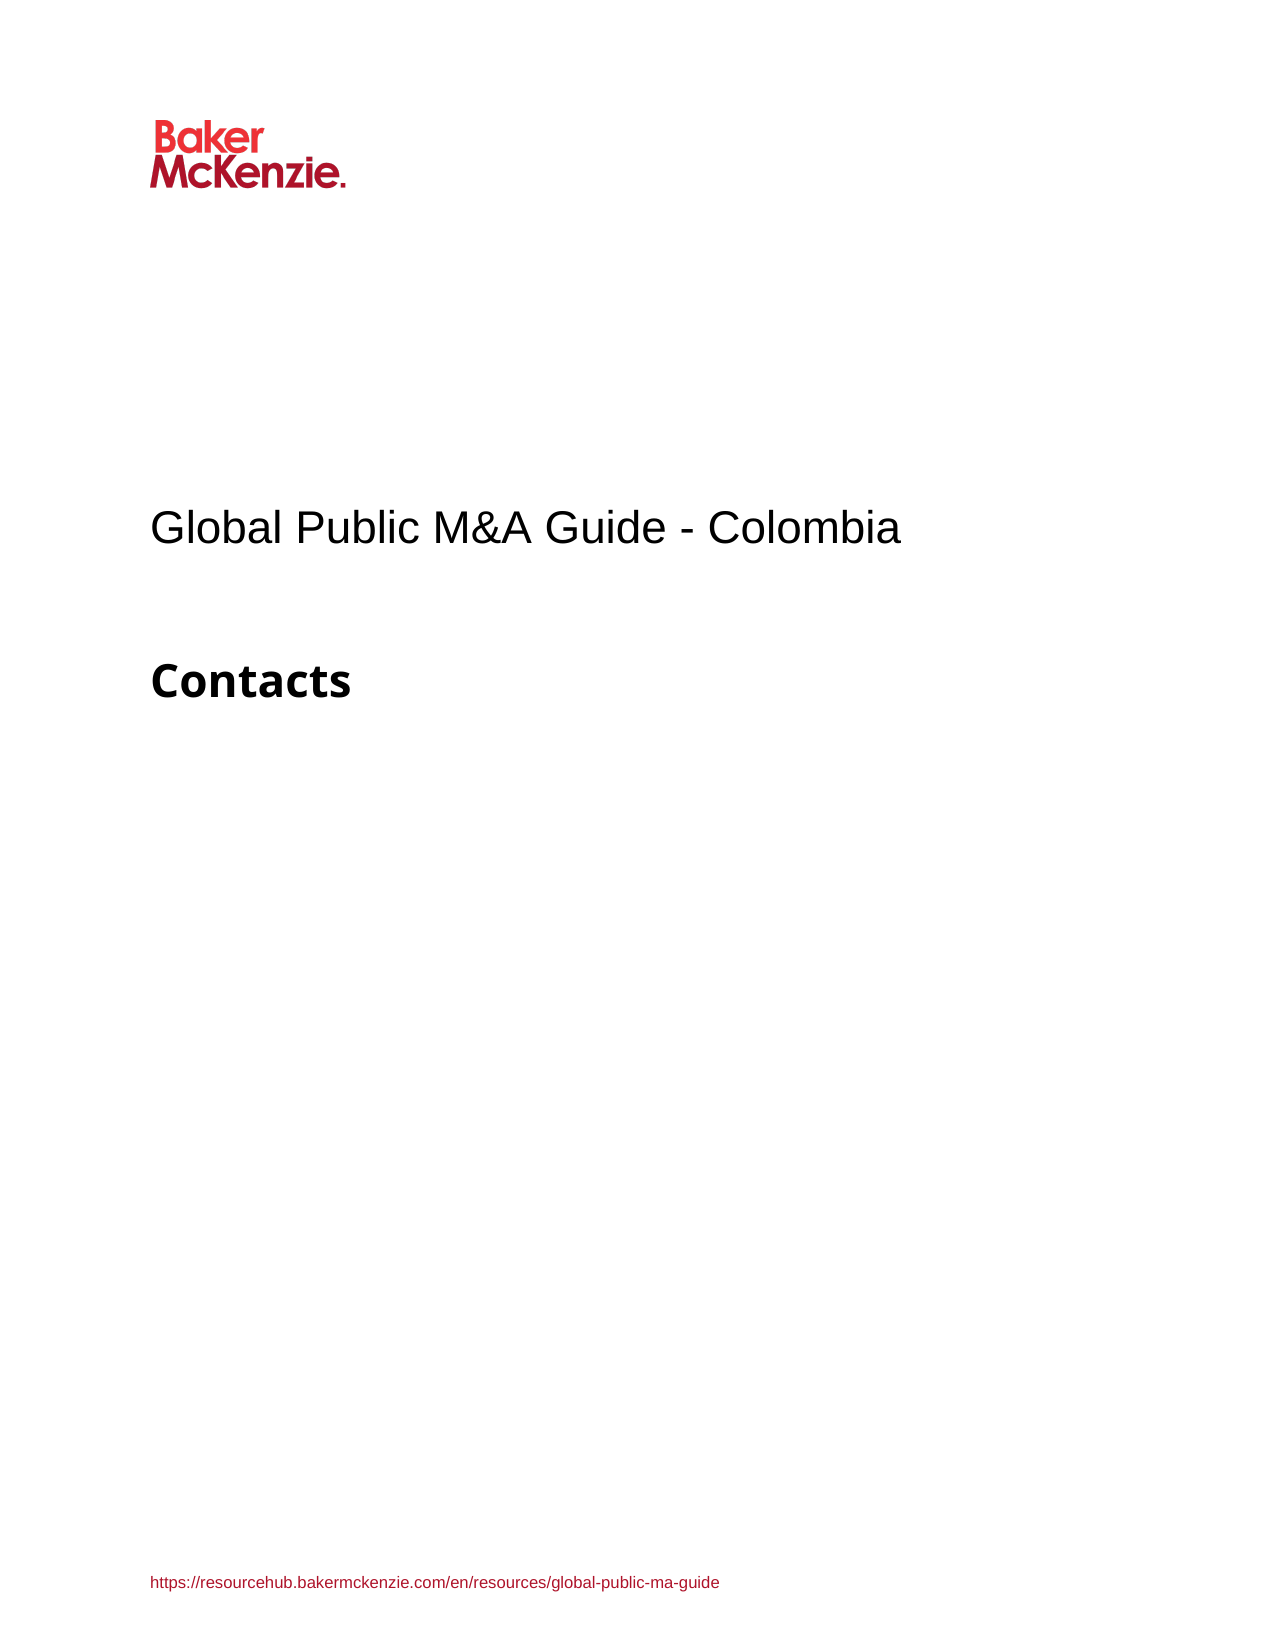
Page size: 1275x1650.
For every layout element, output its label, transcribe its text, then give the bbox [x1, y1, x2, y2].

picture [150, 120, 346, 189]
subtitle Global Public M&A Guide - Colombia [150, 501, 1087, 554]
title Contacts [150, 649, 1087, 711]
